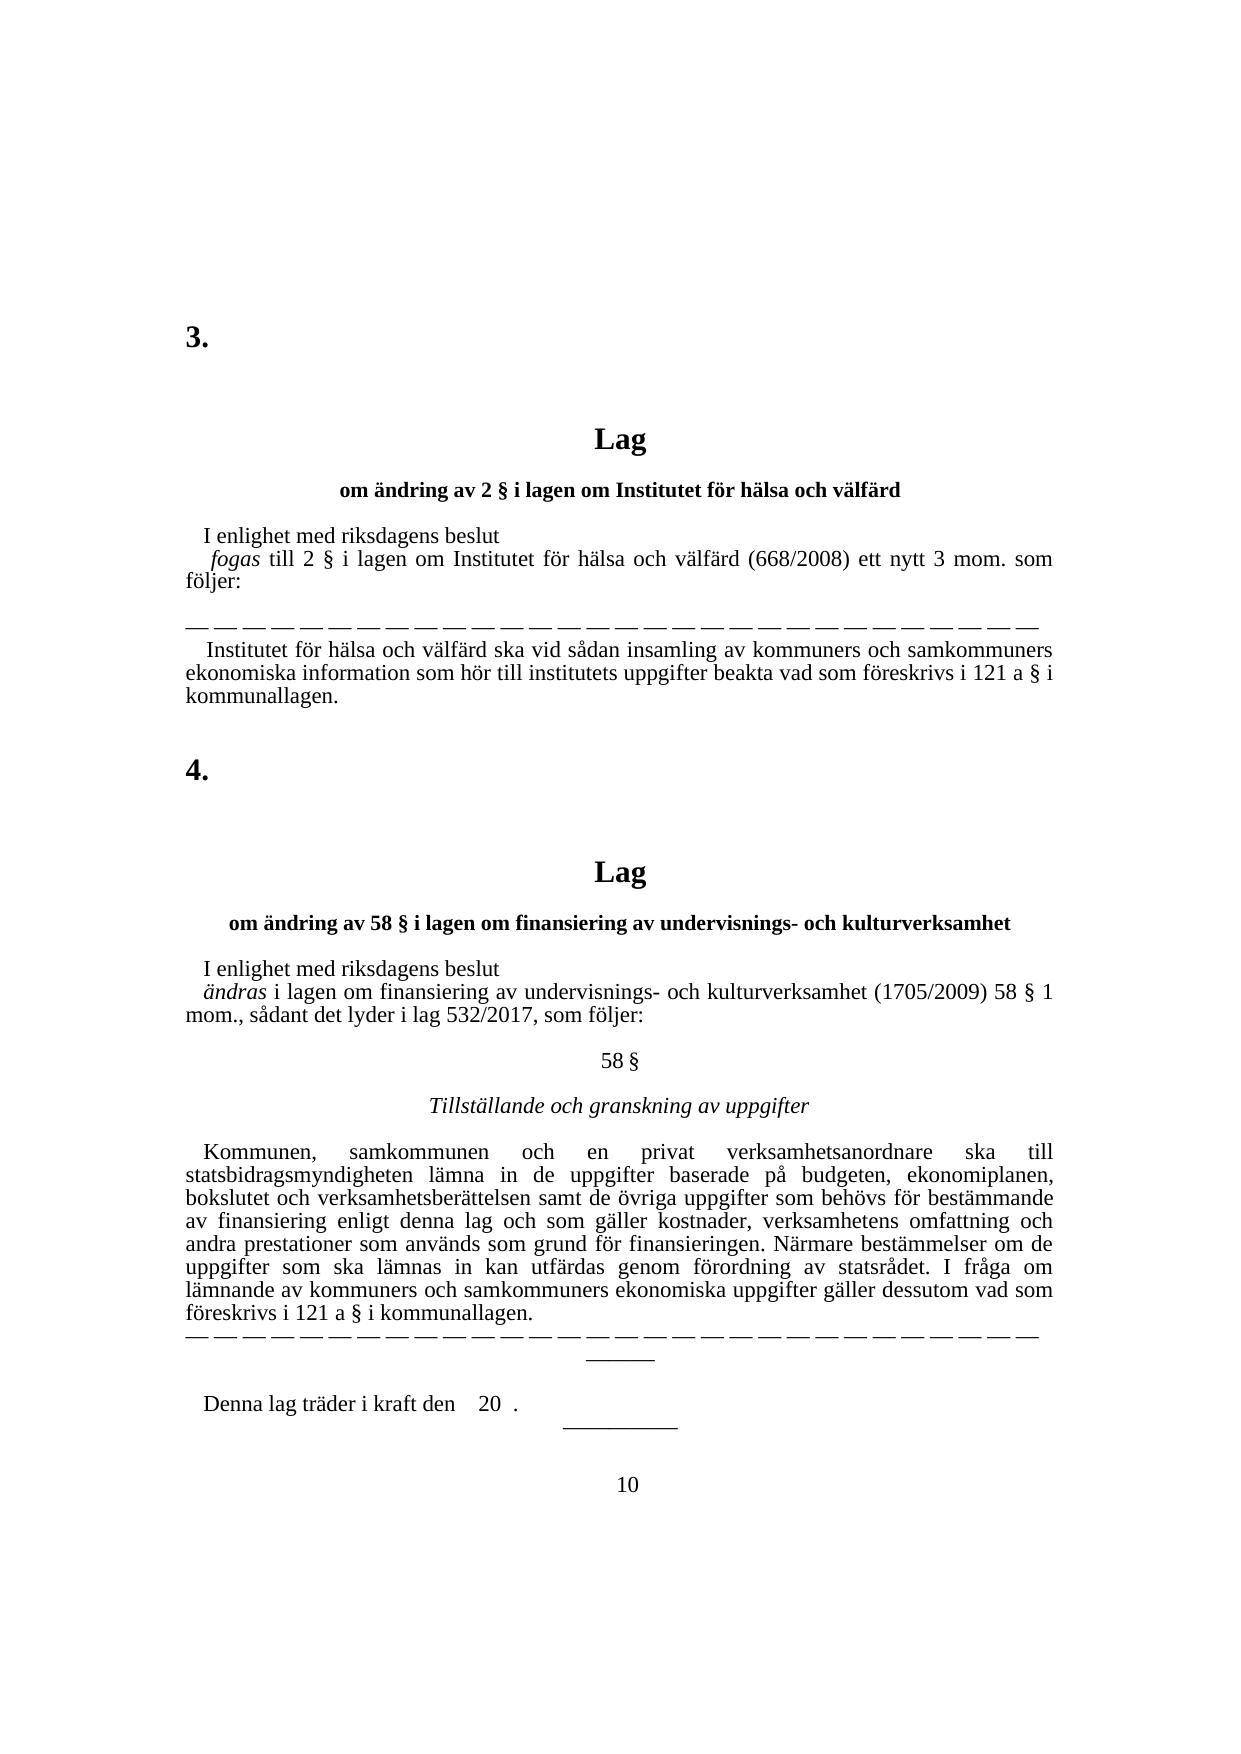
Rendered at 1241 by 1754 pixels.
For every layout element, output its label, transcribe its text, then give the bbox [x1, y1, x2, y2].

text — — — — — — — — — — — — — — — — — — — — — — — — — — — — — — [185, 1325, 1055, 1348]
text Tillställande och granskning av uppgifter [185, 1096, 1055, 1118]
text ——— [185, 1348, 1055, 1371]
text om ändring av 2 § i lagen om Institutet för hälsa och välfärd [185, 479, 1055, 502]
text om ändring av 58 § i lagen om finansiering av undervisnings- och kulturverksamhet [185, 912, 1055, 935]
text 3. [185, 321, 1055, 354]
text — — — — — — — — — — — — — — — — — — — — — — — — — — — — — — [185, 616, 1055, 639]
text 4. [185, 754, 1055, 787]
text Kommunen, samkommunen och en privat verksamhetsanordnare ska till statsbidragsmyndigheten lämna in de uppgifter baserade på budgeten, ekonomiplanen, bokslutet och verksamhetsberättelsen samt de övriga uppgifter som behövs för bestämmande av finansiering enligt denna lag och som gäller kostnader, verksamhetens omfattning och andra prestationer som används som grund för finansieringen. Närmare bestämmelser om de uppgifter som ska lämnas in kan utfärdas genom förordning av statsrådet. I fråga om lämnande av kommuners och samkommuners ekonomiska uppgifter gäller dessutom vad som föreskrivs i 121 a § i kommunallagen. [185, 1141, 1055, 1325]
text I enlighet med riksdagens beslut [185, 958, 1055, 981]
text Lag [185, 856, 1055, 889]
text I enlighet med riksdagens beslut [185, 525, 1055, 548]
text Lag [185, 423, 1055, 456]
text Denna lag träder i kraft den 20 . [185, 1393, 1055, 1416]
text Institutet för hälsa och välfärd ska vid sådan insamling av kommuners och samkommuners ekonomiska information som hör till institutets uppgifter beakta vad som föreskrivs i 121 a § i kommunallagen. [185, 639, 1055, 708]
text fogas till 2 § i lagen om Institutet för hälsa och välfärd (668/2008) ett nytt 3 mom. som följer: [185, 548, 1055, 593]
text ändras i lagen om finansiering av undervisnings- och kulturverksamhet (1705/2009) 58 § 1 mom., sådant det lyder i lag 532/2017, som följer: [185, 981, 1055, 1027]
text ————— [185, 1416, 1055, 1439]
text 58 § [185, 1050, 1055, 1073]
